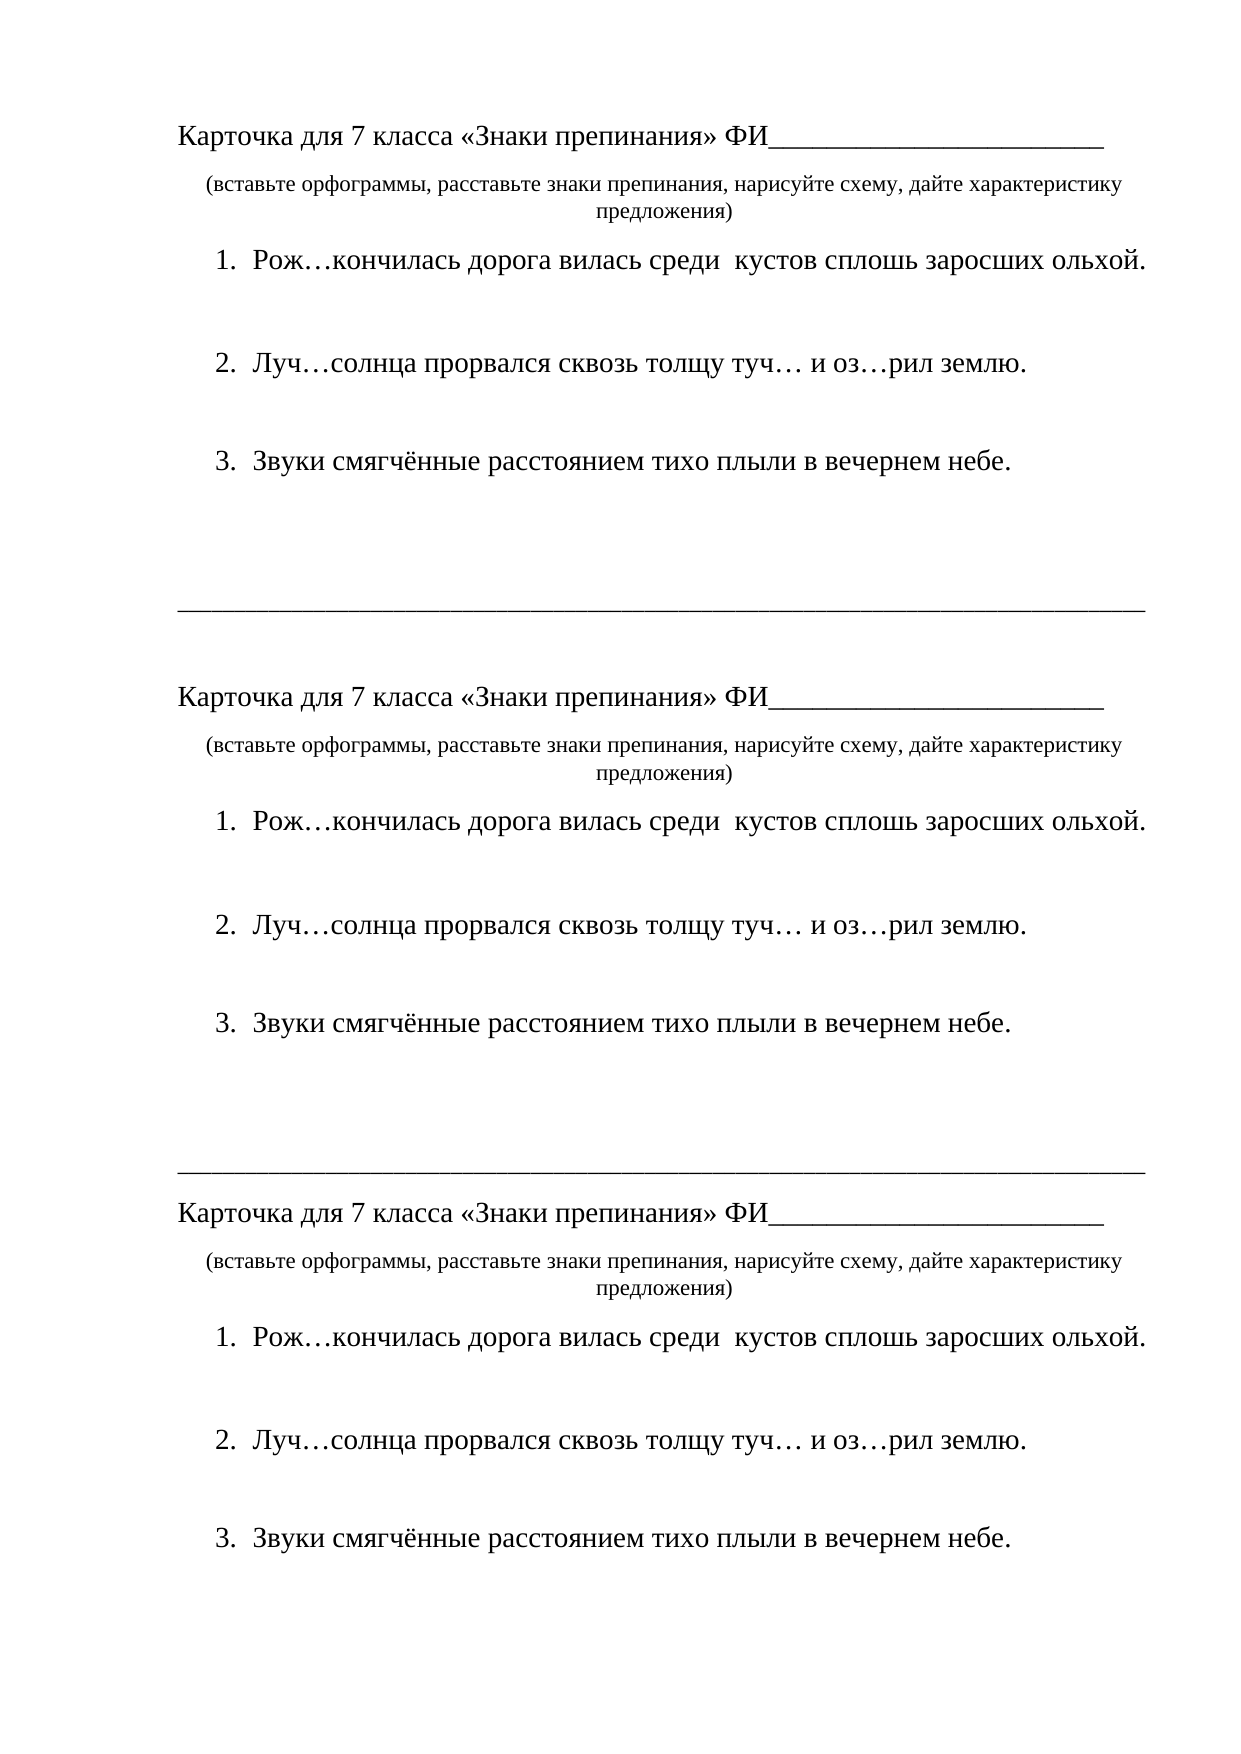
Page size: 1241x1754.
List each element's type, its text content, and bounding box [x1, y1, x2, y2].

text (вставьте орфограммы, расставьте знаки препинания, нарисуйте схему, дайте характеристику предложения) [177, 170, 1152, 224]
text (вставьте орфограммы, расставьте знаки препинания, нарисуйте схему, дайте характеристику предложения) [177, 731, 1152, 785]
list Луч…солнца прорвался сквозь толщу туч… и оз…рил землю. [215, 907, 1152, 941]
list Луч…солнца прорвался сквозь толщу туч… и оз…рил землю. [215, 1422, 1152, 1456]
list Звуки смягчённые расстоянием тихо плыли в вечернем небе. [215, 1005, 1152, 1038]
text Карточка для 7 класса «Знаки препинания» ФИ_______________________ [177, 118, 1152, 152]
text Карточка для 7 класса «Знаки препинания» ФИ_______________________ [177, 679, 1152, 713]
text (вставьте орфограммы, расставьте знаки препинания, нарисуйте схему, дайте характеристику предложения) [177, 1247, 1152, 1301]
text _____________________________________________________________________________________ [177, 587, 1152, 616]
list Звуки смягчённые расстоянием тихо плыли в вечернем небе. [215, 1520, 1152, 1554]
text _____________________________________________________________________________________ [177, 1149, 1152, 1177]
list Звуки смягчённые расстоянием тихо плыли в вечернем небе. [215, 443, 1152, 477]
list Луч…солнца прорвался сквозь толщу туч… и оз…рил землю. [215, 346, 1152, 379]
list Рож…кончилась дорога вилась среди кустов сплошь заросших ольхой. [215, 803, 1152, 837]
text Карточка для 7 класса «Знаки препинания» ФИ_______________________ [177, 1195, 1152, 1228]
list Рож…кончилась дорога вилась среди кустов сплошь заросших ольхой. [215, 242, 1152, 275]
list Рож…кончилась дорога вилась среди кустов сплошь заросших ольхой. [215, 1319, 1152, 1352]
